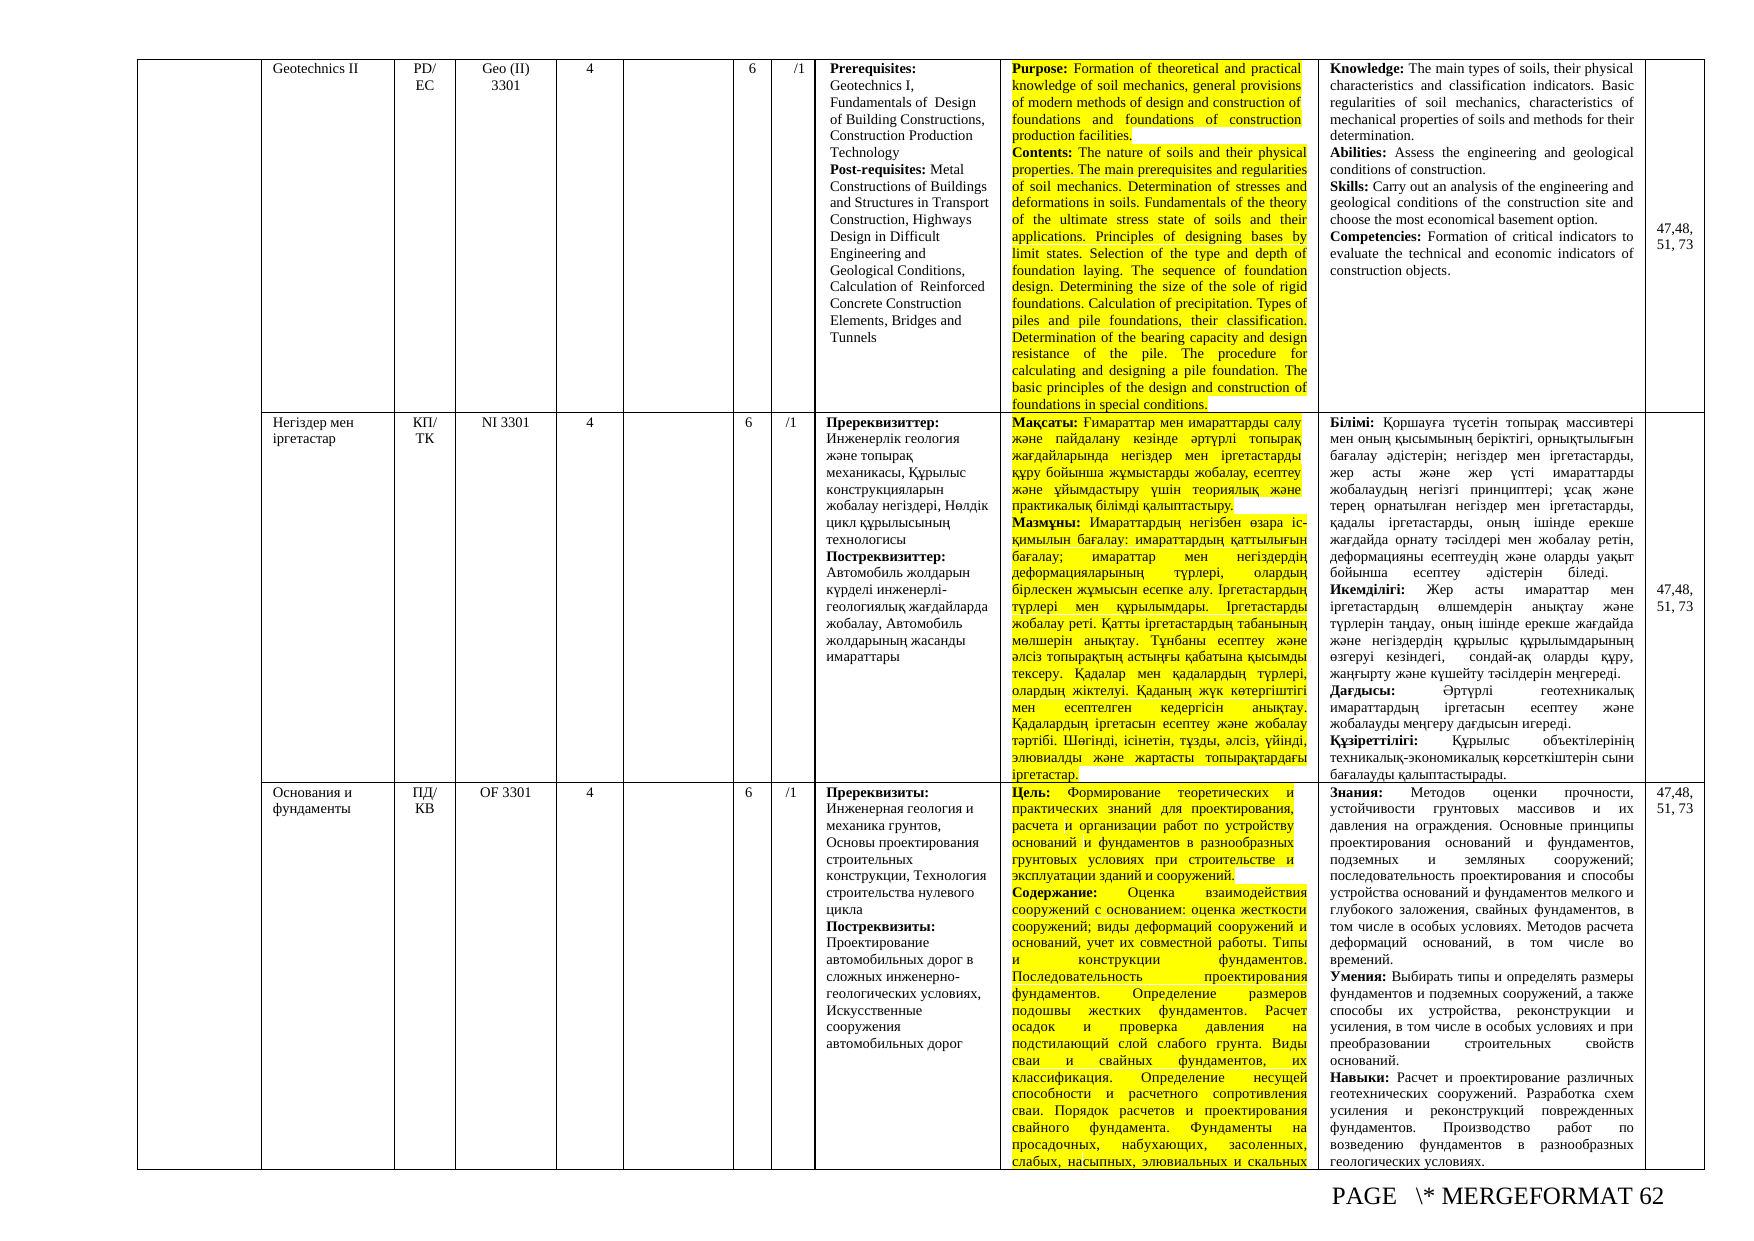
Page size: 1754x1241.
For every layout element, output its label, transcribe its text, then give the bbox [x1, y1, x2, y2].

table_cell /1 [772, 783, 814, 1169]
table_cell 4 [557, 783, 623, 1169]
table_cell OF 3301 [456, 783, 556, 1169]
table_cell [624, 783, 733, 1169]
table_cell Пререквизиттер: Инженерлік геология және топырақ механикасы, Құрылыс конструкцияларын жобалау негіздері, Нөлдік цикл құрылысының технологисы Постреквизиттер: Автомобиль жолдарын күрделі инженерлі-геологиялық жағдайларда жобалау, Автомобиль жолдарының жасанды имараттары [816, 413, 1000, 782]
table_cell 47,48,51, 73 [1646, 60, 1704, 412]
table_cell /1 [772, 60, 814, 412]
table_cell Geotechnics ІІ [262, 60, 394, 412]
table_cell КП/ ТК [395, 413, 455, 782]
table_cell PD/ EC [395, 60, 455, 412]
table_cell 47,48,51, 73 [1646, 413, 1704, 782]
table_cell Білімі: Қоршауға түсетін топырақ массивтері мен оның қысымының беріктігі, орнықтылығын бағалау әдістерін; негіздер мен іргетастарды, жер асты және жер үсті имараттарды жобалаудың негізгі принциптері; ұсақ және терең орнатылған негіздер мен іргетастарды, қадалы іргетастарды, оның ішінде ерекше жағдайда орнату тәсілдері мен жобалау ретін, деформацияны есептеудің және оларды уақыт бойынша есептеу әдістерін біледі. Икемділігі: Жер асты имараттар мен іргетастардың өлшемдерін анықтау және түрлерін таңдау, оның ішінде ерекше жағдайда және негіздердің құрылыс құрылымдарының өзгеруі кезіндегі, сондай-ақ оларды құру, жаңғырту және күшейту тәсілдерін меңгереді. Дағдысы: Әртүрлі геотехникалық имараттардың іргетасын есептеу және жобалауды меңгеру дағдысын игереді. Құзіреттілігі: Құрылыс объектілерінің техникалық-экономикалық көрсеткіштерін сыни бағалауды қалыптастырады. [1319, 413, 1645, 782]
table_cell Geo (II) 3301 [456, 60, 556, 412]
table_cell Prerequisites: Geotechnics І, Fundamentals of Design of Building Constructions, Construction Production Technology Post-requisites: Metal Constructions of Buildings and Structures in Transport Construction, Highways Design in Difficult Engineering and Geological Conditions, Calculation of Reinforced Concrete Construction Elements, Bridges and Tunnels [816, 60, 1000, 412]
table_cell 4 [557, 60, 623, 412]
table_cell 47,48,51, 73 [1646, 783, 1704, 1169]
table_cell NI 3301 [456, 413, 556, 782]
table_cell Knowledge: The main types of soils, their physical characteristics and classification indicators. Basic regularities of soil mechanics, characteristics of mechanical properties of soils and methods for their determination. Abilities: Assess the engineering and geological conditions of construction. Skills: Carry out an analysis of the engineering and geological conditions of the construction site and choose the most economical basement option. Competencies: Formation of critical indicators to evaluate the technical and economic indicators of construction objects. [1319, 60, 1645, 412]
table_cell 6 [734, 783, 771, 1169]
table_cell Мақсаты: Ғимараттар мен имараттарды салу және пайдалану кезінде әртүрлі топырақ жағдайларында негіздер мен іргетастарды құру бойынша жұмыстарды жобалау, есептеу және ұйымдастыру үшін теориялық және практикалық білімді қалыптастыру. Мазмұны: Имараттардың негізбен өзара іс-қимылын бағалау: имараттардың қаттылығын бағалау; имараттар мен негіздердің деформацияларының түрлері, олардың бірлескен жұмысын есепке алу. Іргетастардың түрлері мен құрылымдары. Іргетастарды жобалау реті. Қатты іргетастардың табанының мөлшерін анықтау. Тұнбаны есептеу және әлсіз топырақтың астыңғы қабатына қысымды тексеру. Қадалар мен қадалардың түрлері, олардың жіктелуі. Қаданың жүк көтергіштігі мен есептелген кедергісін анықтау. Қадалардың іргетасын есептеу және жобалау тәртібі. Шөгінді, ісінетін, тұзды, әлсіз, үйінді, элювиалды және жартасты топырақтардағы іргетастар. [1001, 413, 1318, 782]
table_cell 6 [734, 413, 771, 782]
table_cell Негіздер мен іргетастар [262, 413, 394, 782]
table_cell ПД/ КВ [395, 783, 455, 1169]
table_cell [262, 783, 394, 1169]
table_cell [624, 413, 733, 782]
table_cell /1 [772, 413, 814, 782]
table_cell 6 [734, 60, 771, 412]
table_cell [624, 60, 733, 412]
table_cell 4 [557, 413, 623, 782]
table_cell Purpose: Formation of theoretical and practical knowledge of soil mechanics, general provisions of modern methods of design and construction of foundations and foundations of construction production facilities. Contents: The nature of soils and their physical properties. The main prerequisites and regularities of soil mechanics. Determination of stresses and deformations in soils. Fundamentals of the theory of the ultimate stress state of soils and their applications. Principles of designing bases by limit states. Selection of the type and depth of foundation laying. The sequence of foundation design. Determining the size of the sole of rigid foundations. Calculation of precipitation. Types of piles and pile foundations, their classification. Determination of the bearing capacity and design resistance of the pile. The procedure for calculating and designing a pile foundation. The basic principles of the design and construction of foundations in special conditions. [1001, 60, 1318, 412]
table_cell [816, 783, 1000, 1169]
